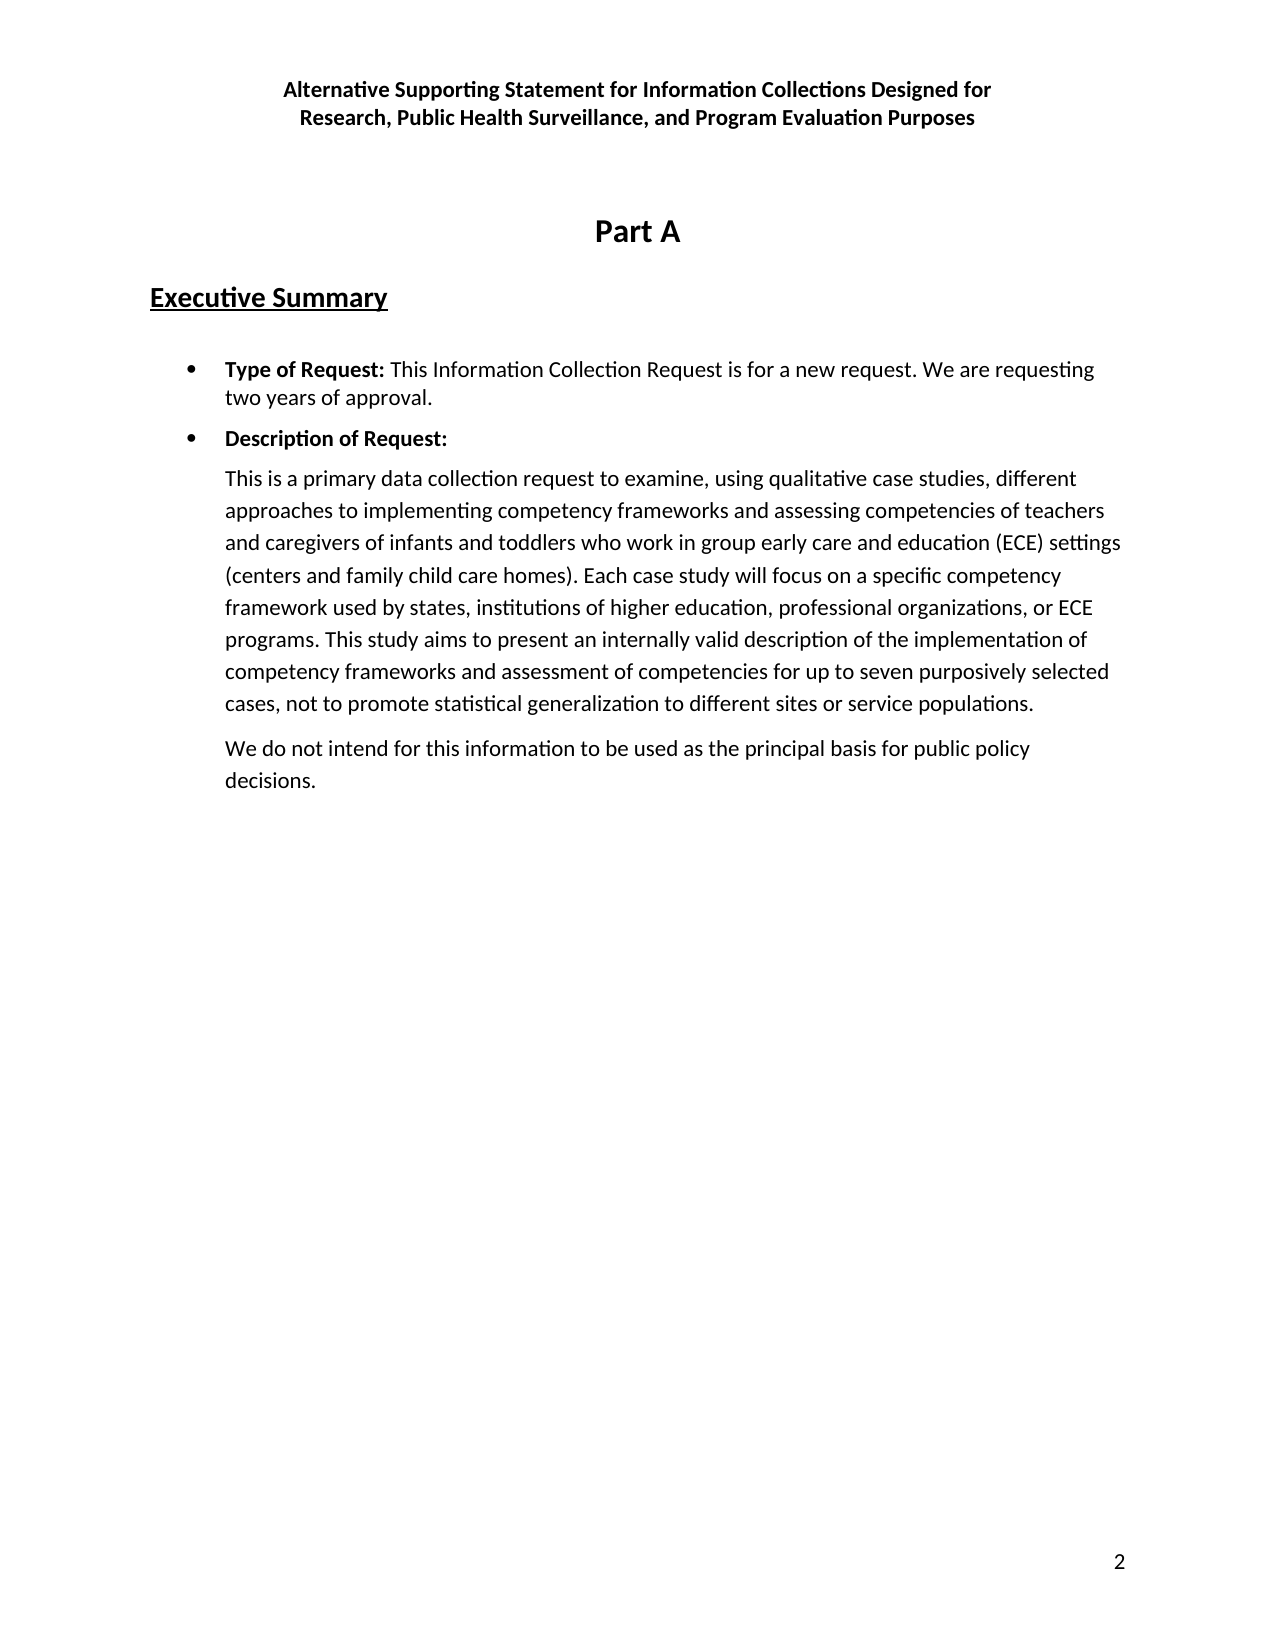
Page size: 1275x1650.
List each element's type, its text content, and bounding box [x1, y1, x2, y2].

list Description of Request: [187, 424, 1125, 452]
text Executive Summary [150, 279, 1125, 314]
list Type of Request: This Information Collection Request is for a new request. We are requesting two years of approval. [187, 355, 1125, 411]
text Part A [150, 210, 1125, 251]
list We do not intend for this information to be used as the principal basis for public policy decisions. [225, 734, 1125, 794]
list This is a primary data collection request to examine, using qualitative case studies, different approaches to implementing competency frameworks and assessing competencies of teachers and caregivers of infants and toddlers who work in group early care and education (ECE) settings (centers and family child care homes). Each case study will focus on a specific competency framework used by states, institutions of higher education, professional organizations, or ECE programs. This study aims to present an internally valid description of the implementation of competency frameworks and assessment of competencies for up to seven purposively selected cases, not to promote statistical generalization to different sites or service populations. [225, 464, 1125, 717]
